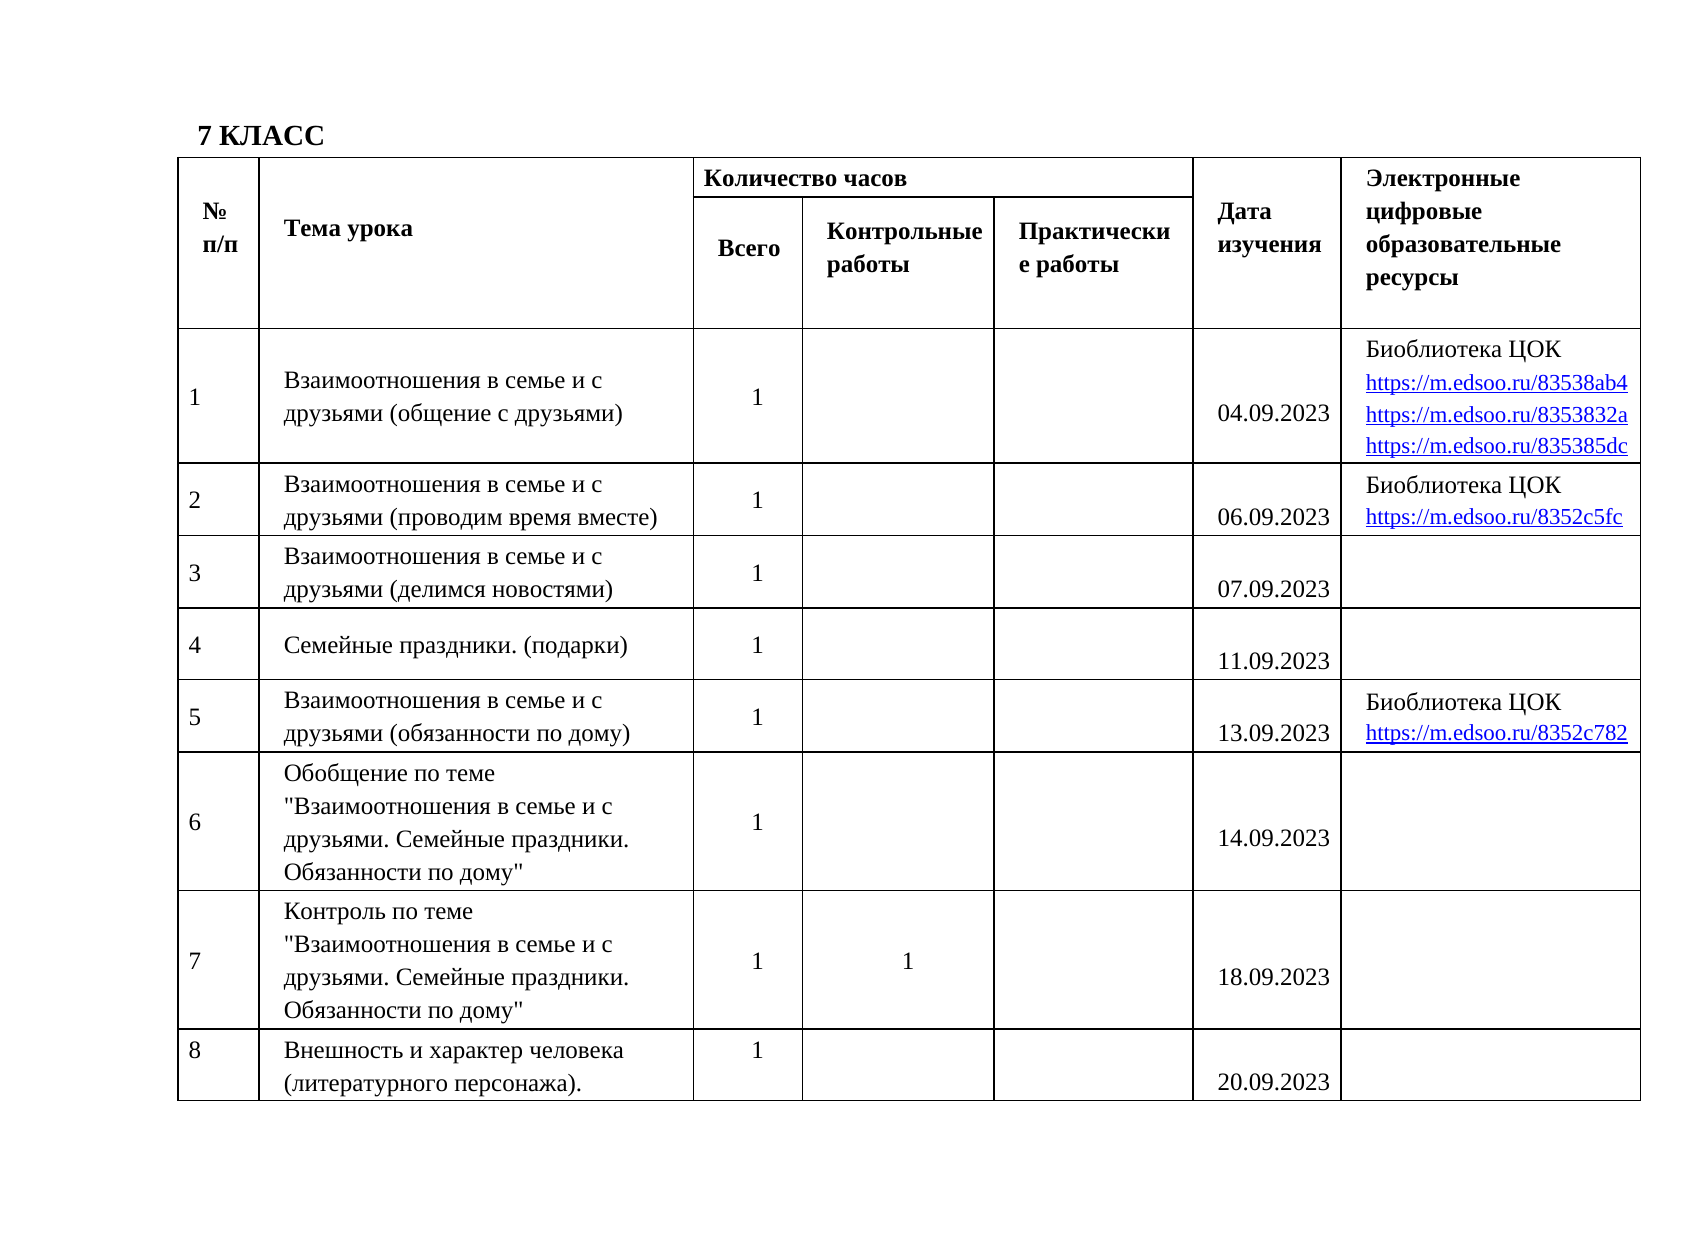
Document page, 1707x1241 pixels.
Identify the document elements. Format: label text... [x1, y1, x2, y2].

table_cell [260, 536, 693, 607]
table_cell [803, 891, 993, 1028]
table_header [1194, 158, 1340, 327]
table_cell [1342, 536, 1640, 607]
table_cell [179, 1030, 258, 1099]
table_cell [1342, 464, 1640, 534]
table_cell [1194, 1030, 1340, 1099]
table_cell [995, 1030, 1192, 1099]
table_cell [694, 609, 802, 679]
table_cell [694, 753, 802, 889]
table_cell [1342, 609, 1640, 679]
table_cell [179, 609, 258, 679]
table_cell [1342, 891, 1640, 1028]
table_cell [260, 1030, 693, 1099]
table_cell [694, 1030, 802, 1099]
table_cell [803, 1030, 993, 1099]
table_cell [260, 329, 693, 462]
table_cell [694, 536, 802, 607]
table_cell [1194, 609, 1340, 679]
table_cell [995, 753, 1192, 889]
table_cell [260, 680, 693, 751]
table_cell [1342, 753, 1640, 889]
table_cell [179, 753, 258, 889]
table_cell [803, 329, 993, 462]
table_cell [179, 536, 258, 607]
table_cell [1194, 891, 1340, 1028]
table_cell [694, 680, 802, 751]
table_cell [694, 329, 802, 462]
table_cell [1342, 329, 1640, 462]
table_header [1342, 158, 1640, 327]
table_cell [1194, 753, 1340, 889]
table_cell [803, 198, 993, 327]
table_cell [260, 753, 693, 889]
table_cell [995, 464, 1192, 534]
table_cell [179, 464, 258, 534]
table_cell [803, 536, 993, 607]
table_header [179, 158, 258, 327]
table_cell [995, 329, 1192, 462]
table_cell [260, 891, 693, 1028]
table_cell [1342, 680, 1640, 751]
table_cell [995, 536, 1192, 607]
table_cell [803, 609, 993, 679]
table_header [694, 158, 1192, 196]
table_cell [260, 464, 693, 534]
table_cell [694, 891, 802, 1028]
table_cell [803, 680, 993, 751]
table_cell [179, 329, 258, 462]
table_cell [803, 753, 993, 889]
text 7 КЛАСС [190, 118, 1618, 152]
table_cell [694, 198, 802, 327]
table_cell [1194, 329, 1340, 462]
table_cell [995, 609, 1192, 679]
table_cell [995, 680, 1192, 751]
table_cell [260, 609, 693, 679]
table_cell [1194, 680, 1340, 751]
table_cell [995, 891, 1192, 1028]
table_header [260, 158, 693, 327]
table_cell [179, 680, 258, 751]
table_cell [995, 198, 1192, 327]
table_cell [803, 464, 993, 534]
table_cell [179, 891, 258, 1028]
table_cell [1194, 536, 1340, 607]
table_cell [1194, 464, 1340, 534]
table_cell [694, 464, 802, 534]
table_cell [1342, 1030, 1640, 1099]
